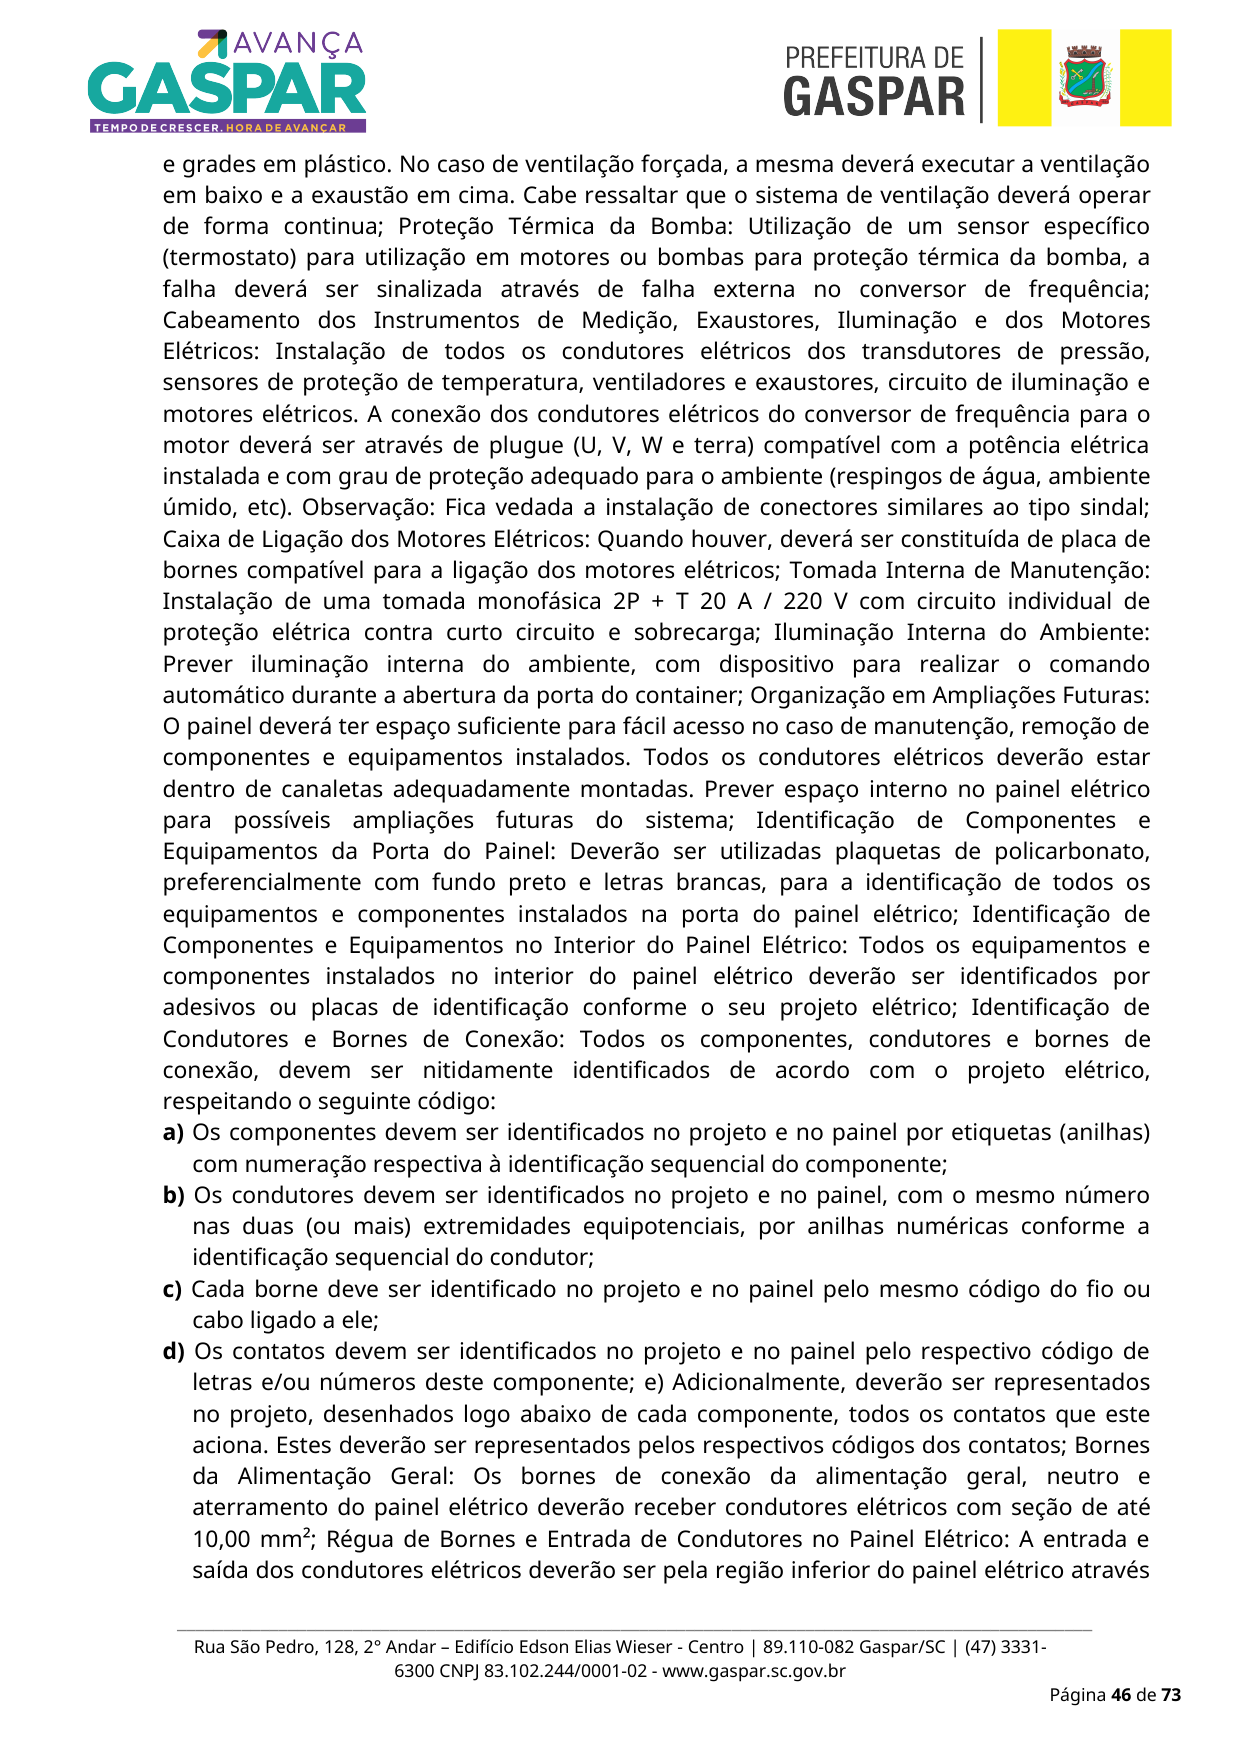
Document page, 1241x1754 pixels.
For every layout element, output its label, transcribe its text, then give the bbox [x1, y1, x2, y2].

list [162, 1335, 1152, 1585]
list b) Os condutores devem ser identificados no projeto e no painel, com o mesmo número nas duas (ou mais) extremidades equipotenciais, por anilhas numéricas conforme a identificação sequencial do condutor; [162, 1179, 1152, 1273]
picture [784, 29, 1172, 127]
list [133, 148, 1152, 1116]
list a) Os componentes devem ser identificados no projeto e no painel por etiquetas (anilhas) com numeração respectiva à identificação sequencial do componente; [162, 1116, 1152, 1179]
picture [87, 29, 366, 133]
list c) Cada borne deve ser identificado no projeto e no painel pelo mesmo código do fio ou cabo ligado a ele; [162, 1273, 1152, 1335]
